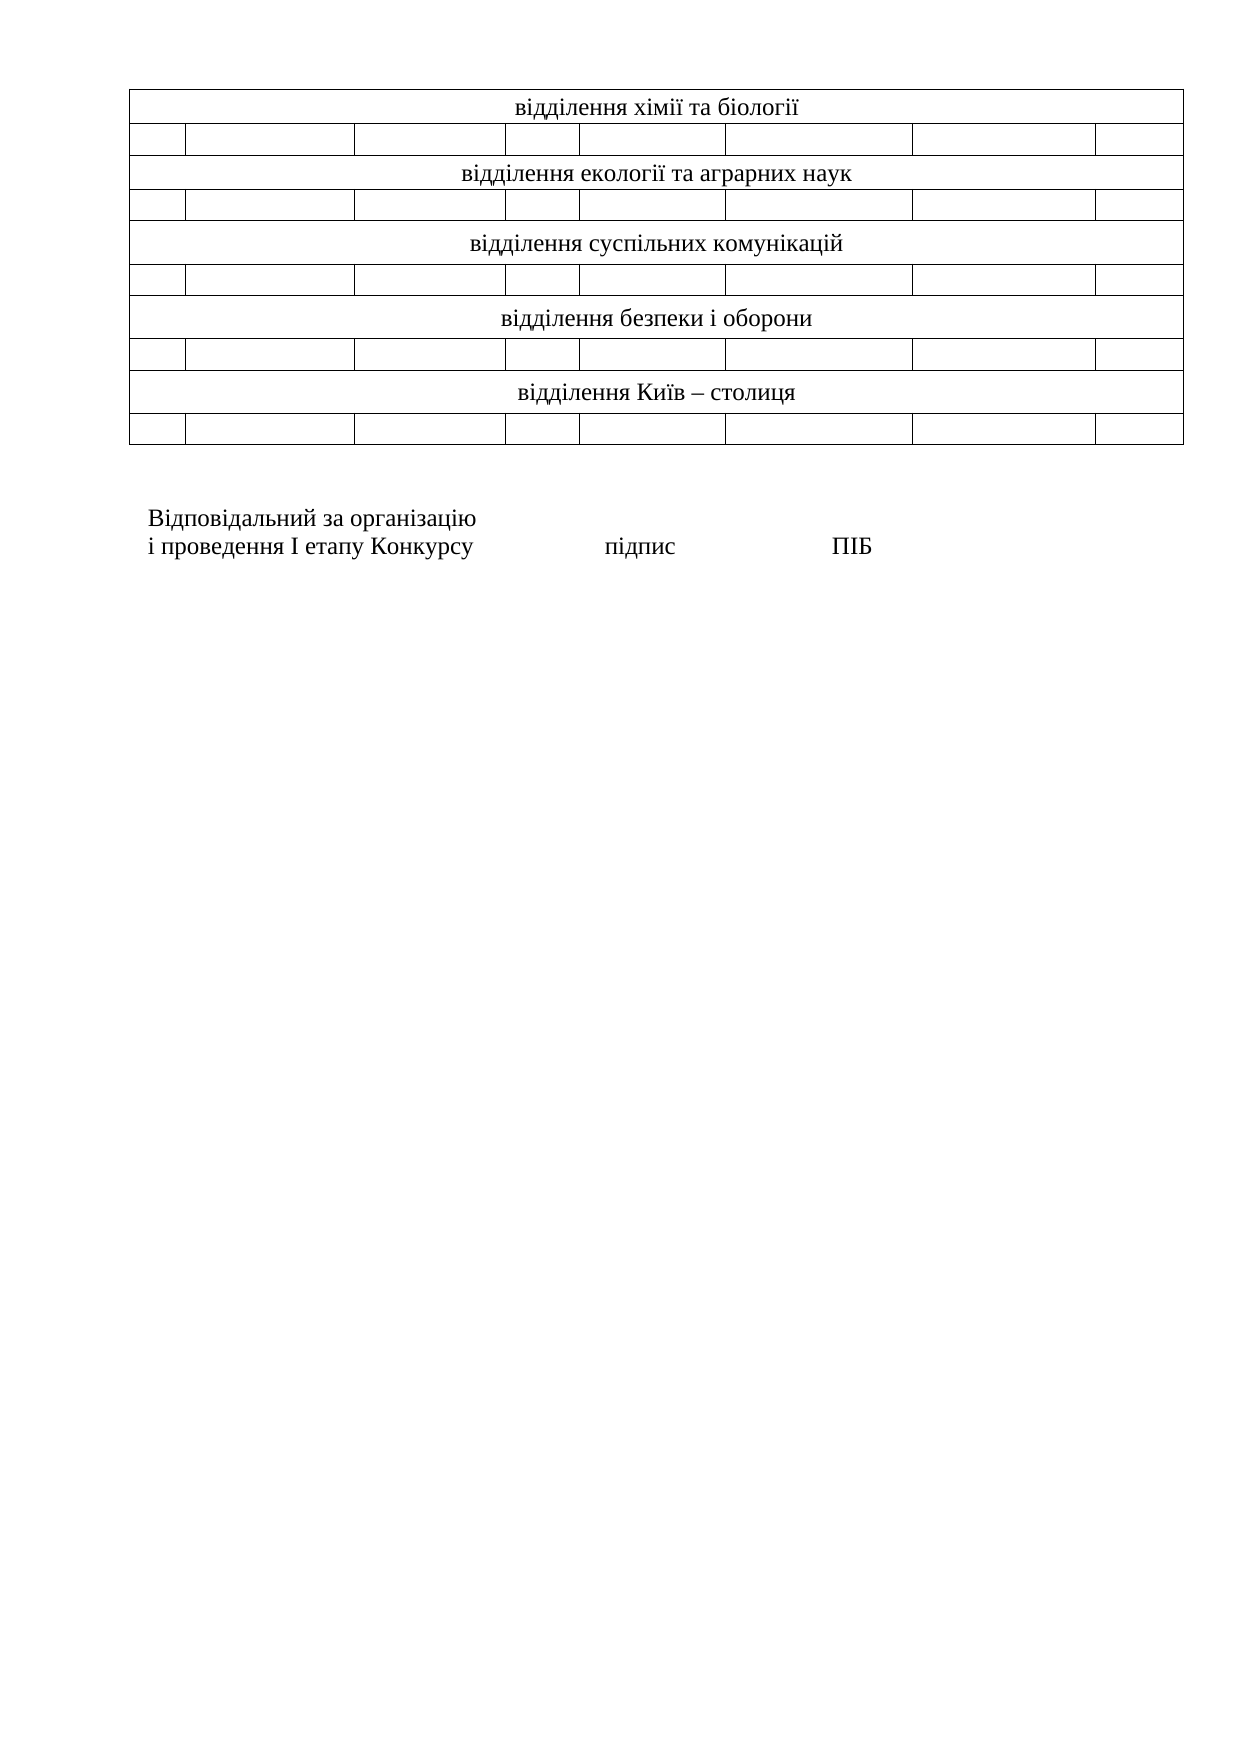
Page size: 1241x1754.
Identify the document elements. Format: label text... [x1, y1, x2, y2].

table_cell [726, 339, 912, 369]
table_cell [355, 190, 505, 220]
table_cell [506, 190, 579, 220]
table_cell [130, 339, 185, 369]
table_cell [355, 265, 505, 295]
table_cell [913, 414, 1095, 444]
table_cell [186, 339, 354, 369]
table_cell [1096, 265, 1183, 295]
table_cell [580, 265, 725, 295]
table_cell [506, 414, 579, 444]
table_cell [726, 265, 912, 295]
table_cell відділення Київ – столиця [130, 371, 1183, 413]
table_cell [186, 124, 354, 154]
table_cell [913, 124, 1095, 154]
table_cell [506, 265, 579, 295]
table_cell відділення екології та аграрних наук [130, 156, 1183, 189]
table_cell [130, 265, 185, 295]
table_cell [580, 190, 725, 220]
table_cell [506, 339, 579, 369]
table_cell [186, 414, 354, 444]
table_cell [355, 414, 505, 444]
table_cell [580, 414, 725, 444]
table_cell [913, 339, 1095, 369]
table_cell [580, 124, 725, 154]
table_cell [1096, 414, 1183, 444]
table_cell [913, 265, 1095, 295]
text Відповідальний за організацію [148, 503, 1152, 531]
table_cell [186, 265, 354, 295]
table_cell [1096, 339, 1183, 369]
table_cell [580, 339, 725, 369]
table_cell [355, 339, 505, 369]
table_cell [355, 124, 505, 154]
table_cell [186, 190, 354, 220]
table_cell [726, 414, 912, 444]
text і проведення І етапу Конкурсу підпис ПІБ [148, 531, 1152, 560]
table_cell [726, 190, 912, 220]
table_cell відділення безпеки і оборони [130, 296, 1183, 338]
table_cell [913, 190, 1095, 220]
table_cell [726, 124, 912, 154]
table_cell [130, 190, 185, 220]
table_cell [130, 414, 185, 444]
table_cell відділення хімії та біології [130, 90, 1183, 123]
table_cell відділення суспільних комунікацій [130, 221, 1183, 263]
table_cell [130, 124, 185, 154]
table_cell [1096, 124, 1183, 154]
table_cell [506, 124, 579, 154]
table_cell [1096, 190, 1183, 220]
